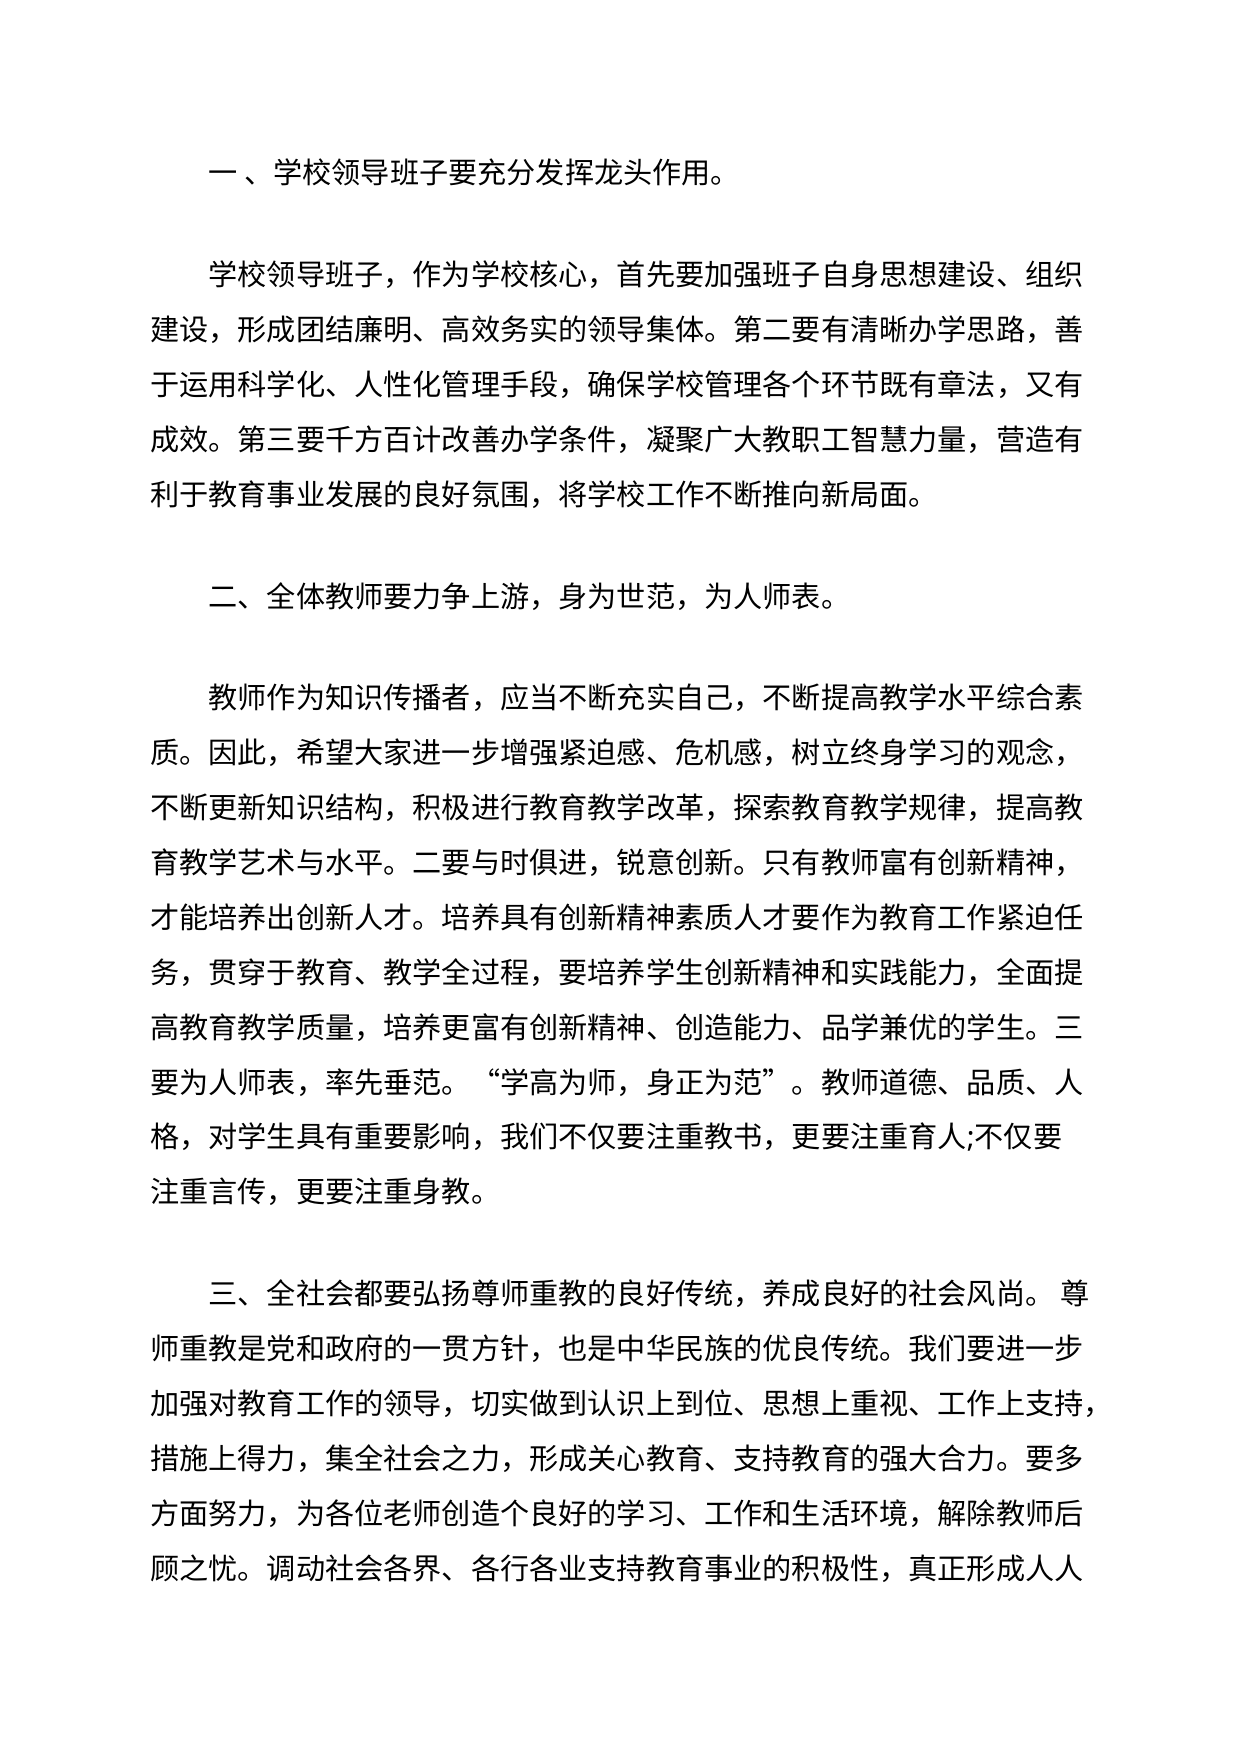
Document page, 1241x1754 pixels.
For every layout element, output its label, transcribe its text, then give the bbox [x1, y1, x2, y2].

text 教师作为知识传播者，应当不断充实自己，不断提高教学水平综合素质。因此，希望大家进一步增强紧迫感、危机感，树立终身学习的观念，不断更新知识结构，积极进行教育教学改革，探索教育教学规律，提高教育教学艺术与水平。二要与时俱进，锐意创新。只有教师富有创新精神，才能培养出创新人才。培养具有创新精神素质人才要作为教育工作紧迫任务，贯穿于教育、教学全过程，要培养学生创新精神和实践能力，全面提高教育教学质量，培养更富有创新精神、创造能力、品学兼优的学生。三要为人师表，率先垂范。“学高为师，身正为范”。教师道德、品质、人格，对学生具有重要影响，我们不仅要注重教书，更要注重育人;不仅要注重言传，更要注重身教。 [150, 675, 1090, 1211]
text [150, 1271, 1090, 1588]
text 二、全体教师要力争上游，身为世范，为人师表。 [150, 573, 1090, 615]
text 学校领导班子，作为学校核心，首先要加强班子自身思想建设、组织建设，形成团结廉明、高效务实的领导集体。第二要有清晰办学思路，善于运用科学化、人性化管理手段，确保学校管理各个环节既有章法，又有成效。第三要千方百计改善办学条件，凝聚广大教职工智慧力量，营造有利于教育事业发展的良好氛围，将学校工作不断推向新局面。 [150, 252, 1090, 514]
text 一 、学校领导班子要充分发挥龙头作用。 [150, 150, 1090, 192]
